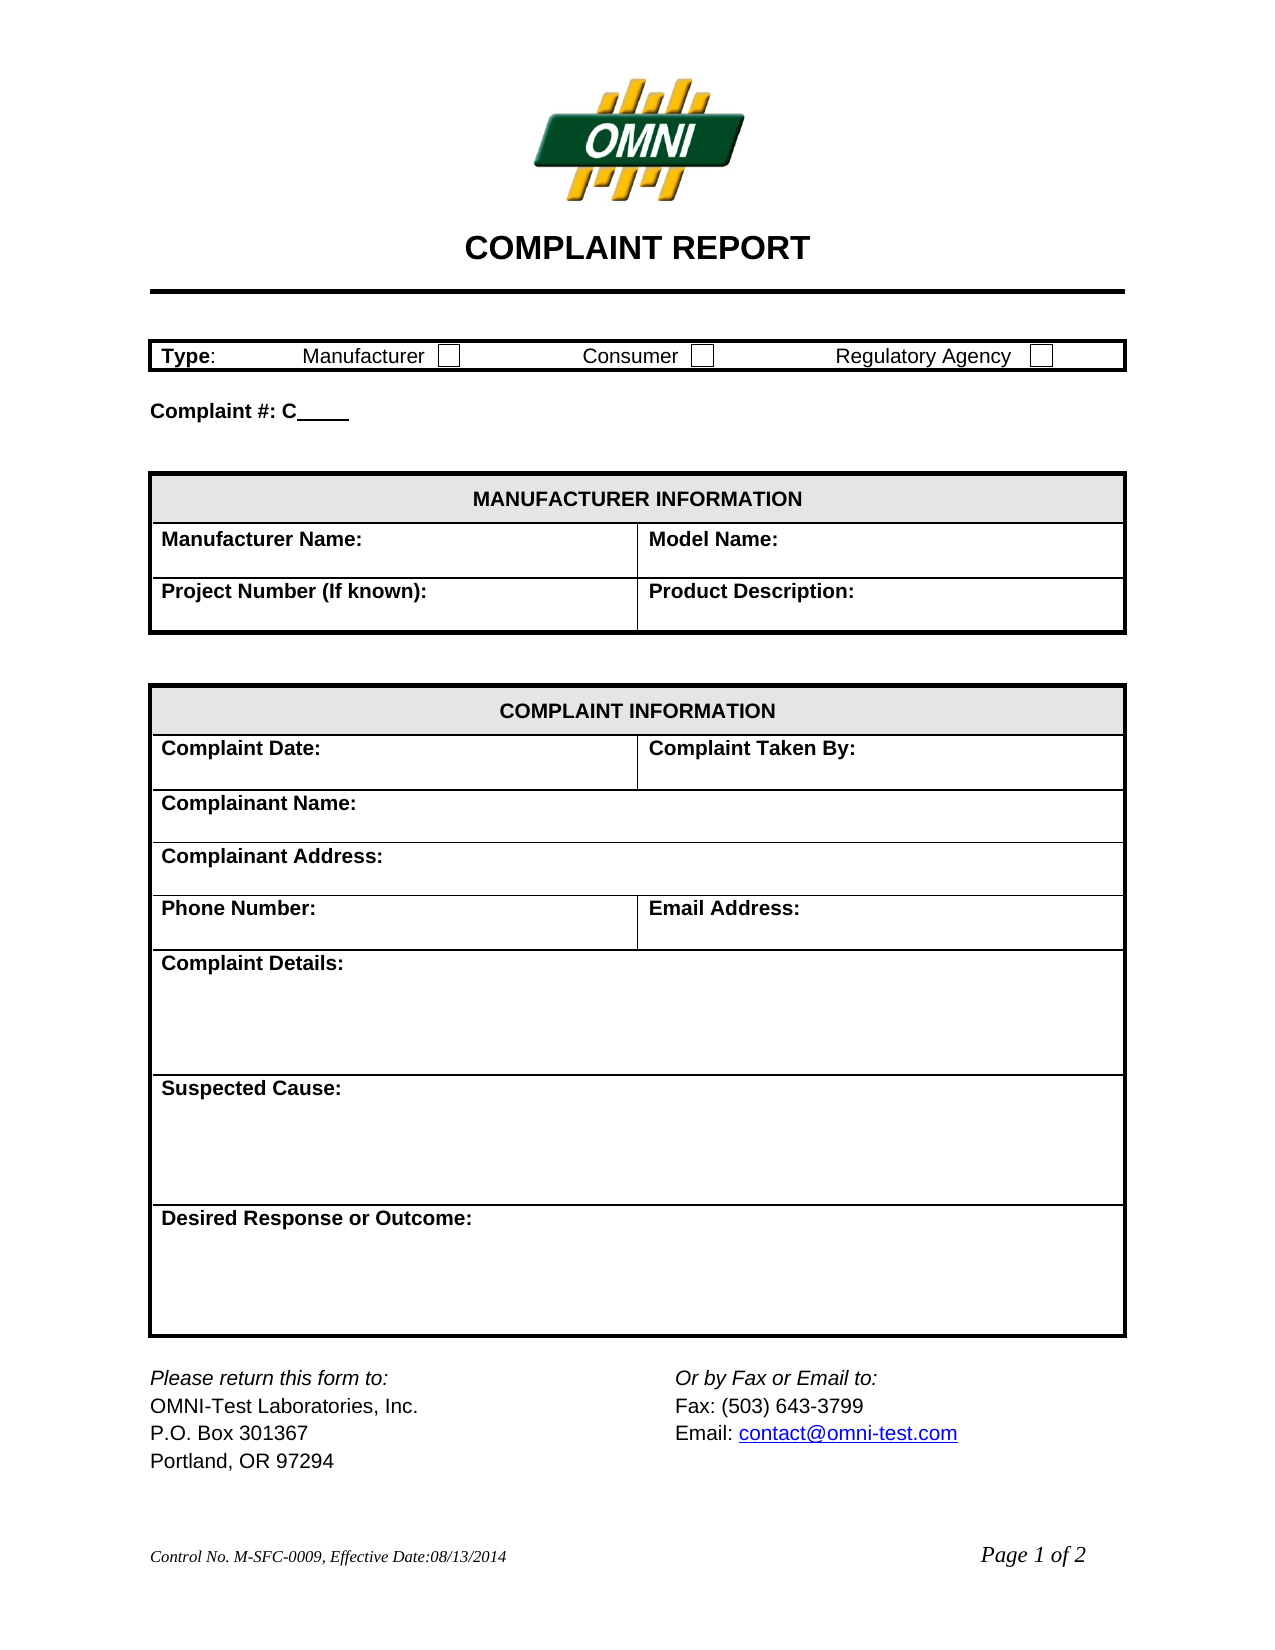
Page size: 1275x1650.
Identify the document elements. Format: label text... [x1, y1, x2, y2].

table_header MANUFACTURER INFORMATION [152, 476, 1123, 522]
table_cell Phone Number: [152, 896, 637, 949]
table_cell Complaint Details: [152, 950, 1123, 1074]
table_cell Desired Response or Outcome: [152, 1205, 1123, 1334]
table_cell Complaint Taken By: [638, 736, 1123, 789]
picture [525, 75, 750, 204]
table_cell Project Number (If known): [152, 578, 637, 630]
table_cell Product Description: [638, 579, 1123, 630]
table_cell Email Address: [638, 896, 1123, 949]
table_cell Model Name: [638, 524, 1123, 577]
table_cell Manufacturer Name: [152, 523, 637, 577]
table_cell Complainant Address: [152, 843, 1123, 895]
table_cell Complaint Date: [152, 735, 637, 789]
table_cell Complainant Name: [152, 790, 1123, 842]
table_header COMPLAINT INFORMATION [152, 688, 1123, 734]
table_header Type: Manufacturer Consumer Regulatory Agency [152, 343, 1123, 367]
table_cell Suspected Cause: [152, 1075, 1123, 1204]
text Complaint #: C [150, 372, 1125, 422]
text COMPLAINT REPORT [150, 228, 1125, 267]
text Please return this form to: Or by Fax or Email to: OMNI-Test Laboratories, Inc. Fax: (503) 643-3799 P.O. Box 301367 Email: contact@omni-test.com Portland, OR 97294 [150, 1338, 1125, 1472]
